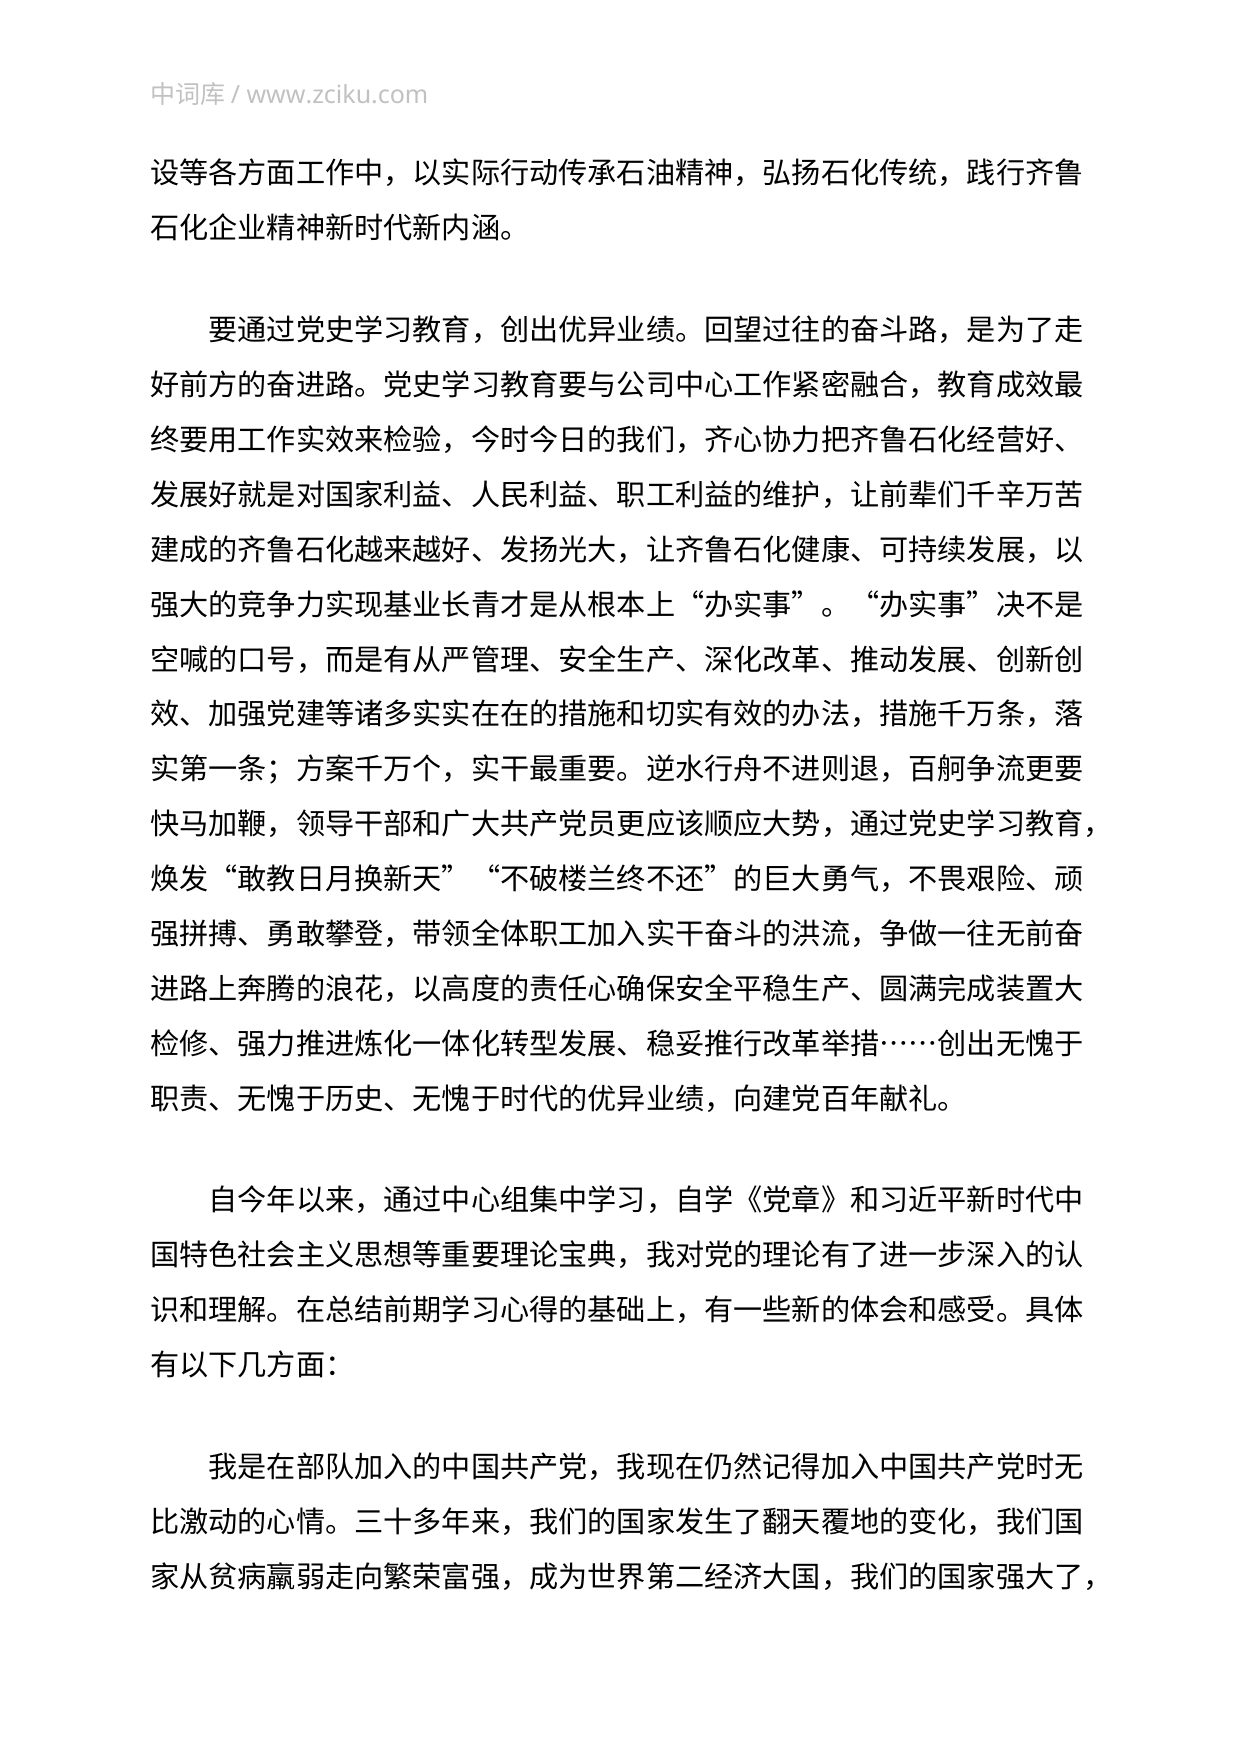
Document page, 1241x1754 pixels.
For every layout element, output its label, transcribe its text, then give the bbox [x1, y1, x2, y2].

text 要通过党史学习教育，创出优异业绩。回望过往的奋斗路，是为了走好前方的奋进路。党史学习教育要与公司中心工作紧密融合，教育成效最终要用工作实效来检验，今时今日的我们，齐心协力把齐鲁石化经营好、发展好就是对国家利益、人民利益、职工利益的维护，让前辈们千辛万苦建成的齐鲁石化越来越好、发扬光大，让齐鲁石化健康、可持续发展，以强大的竞争力实现基业长青才是从根本上“办实事”。“办实事”决不是空喊的口号，而是有从严管理、安全生产、深化改革、推动发展、创新创效、加强党建等诸多实实在在的措施和切实有效的办法，措施千万条，落实第一条；方案千万个，实干最重要。逆水行舟不进则退，百舸争流更要快马加鞭，领导干部和广大共产党员更应该顺应大势，通过党史学习教育，焕发“敢教日月换新天”“不破楼兰终不还”的巨大勇气，不畏艰险、顽强拼搏、勇敢攀登，带领全体职工加入实干奋斗的洪流，争做一往无前奋进路上奔腾的浪花，以高度的责任心确保安全平稳生产、圆满完成装置大检修、强力推进炼化一体化转型发展、稳妥推行改革举措……创出无愧于职责、无愧于历史、无愧于时代的优异业绩，向建党百年献礼。 [150, 307, 1090, 1117]
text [150, 150, 1090, 247]
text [150, 1443, 1090, 1596]
text 自今年以来，通过中心组集中学习，自学《党章》和习近平新时代中国特色社会主义思想等重要理论宝典，我对党的理论有了进一步深入的认识和理解。在总结前期学习心得的基础上，有一些新的体会和感受。具体有以下几方面： [150, 1177, 1090, 1384]
